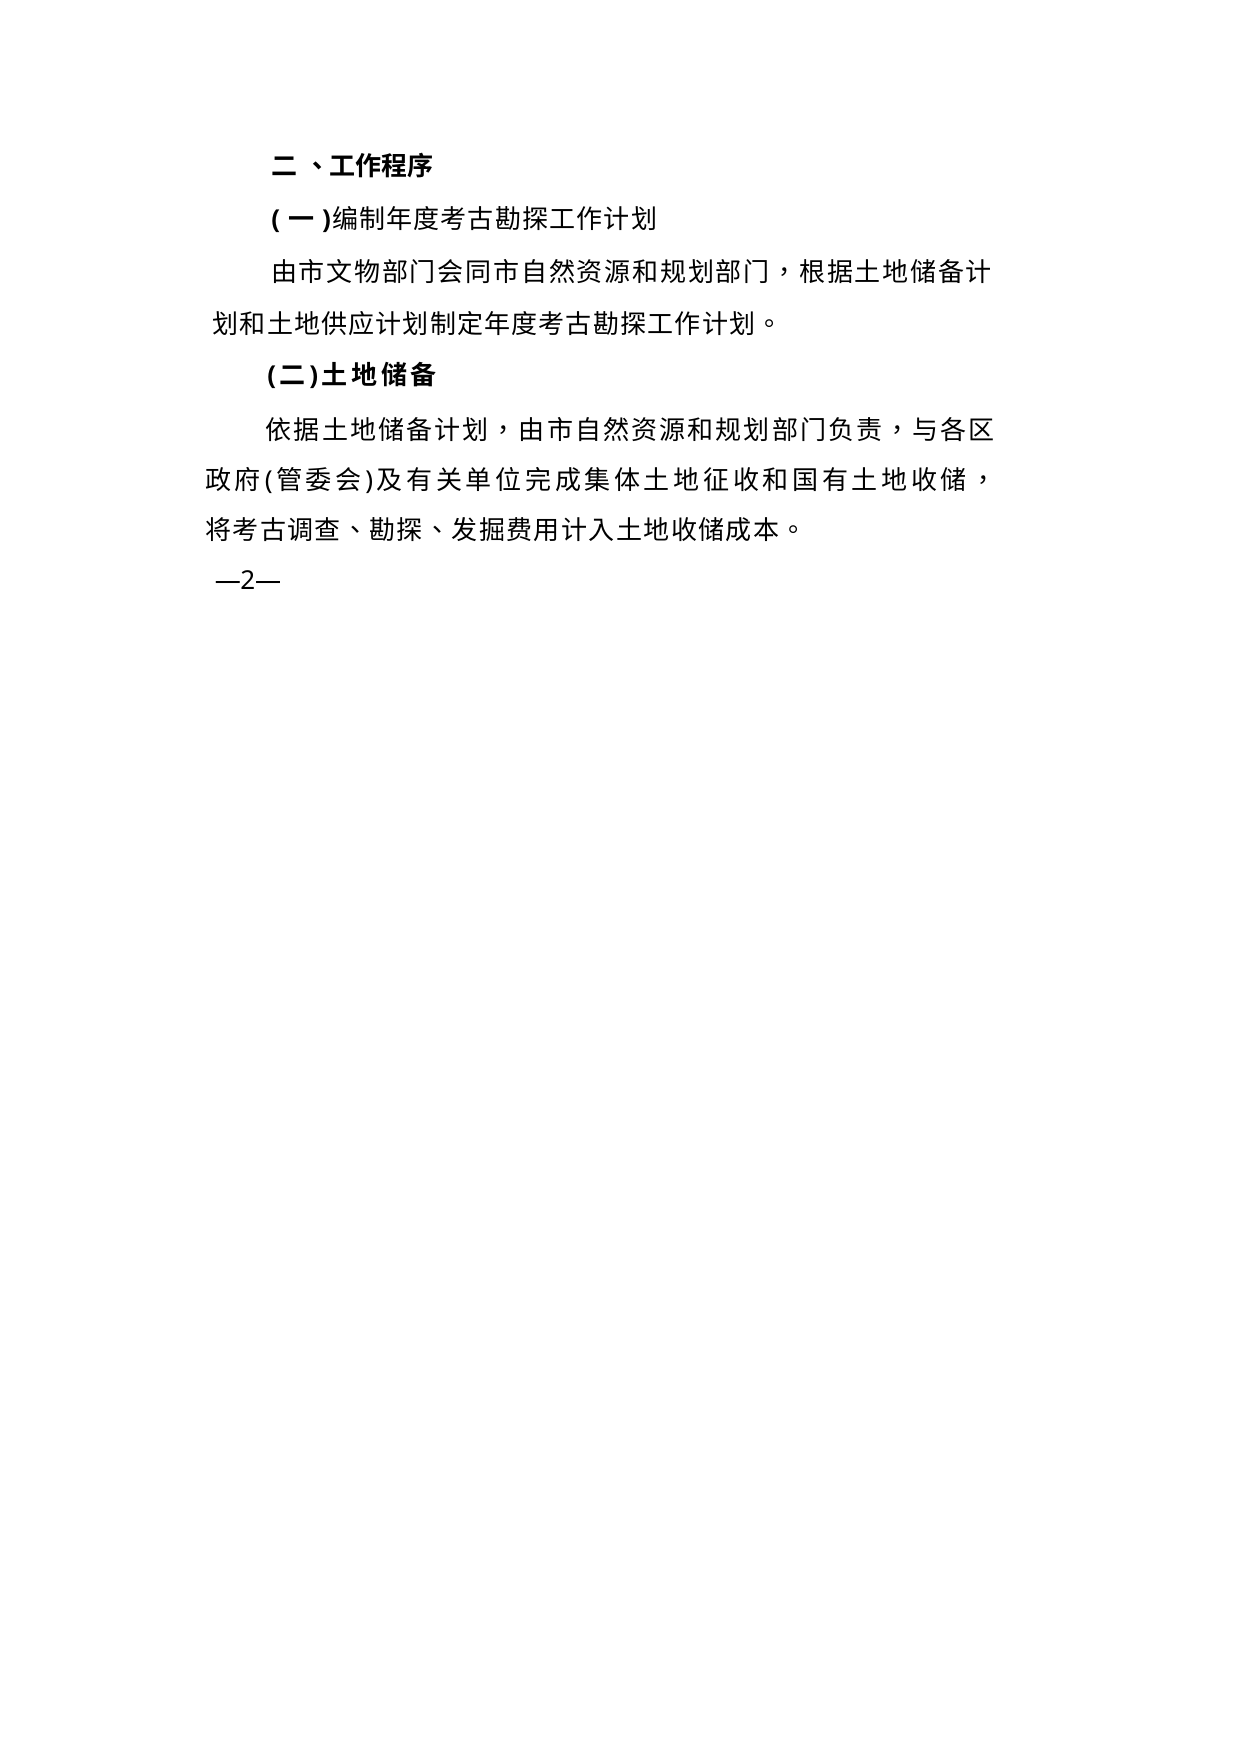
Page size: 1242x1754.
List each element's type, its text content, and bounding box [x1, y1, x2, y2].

text 二 、工作程序 [271, 149, 1055, 182]
text (二)土地储备 [267, 358, 1055, 391]
text 由市文物部门会同市自然资源和规划部门，根据土地储备计 划和土地供应计划制定年度考古勘探工作计划。 [212, 254, 993, 341]
text —2— [214, 562, 1055, 597]
text ( 一 )编制年度考古勘探工作计划 [271, 202, 1055, 235]
text 依据土地储备计划，由市自然资源和规划部门负责，与各区 政府(管委会)及有关单位完成集体土地征收和国有土地收储， 将考古调查、勘探、发掘费用计入土地收储成本。 [205, 412, 996, 547]
